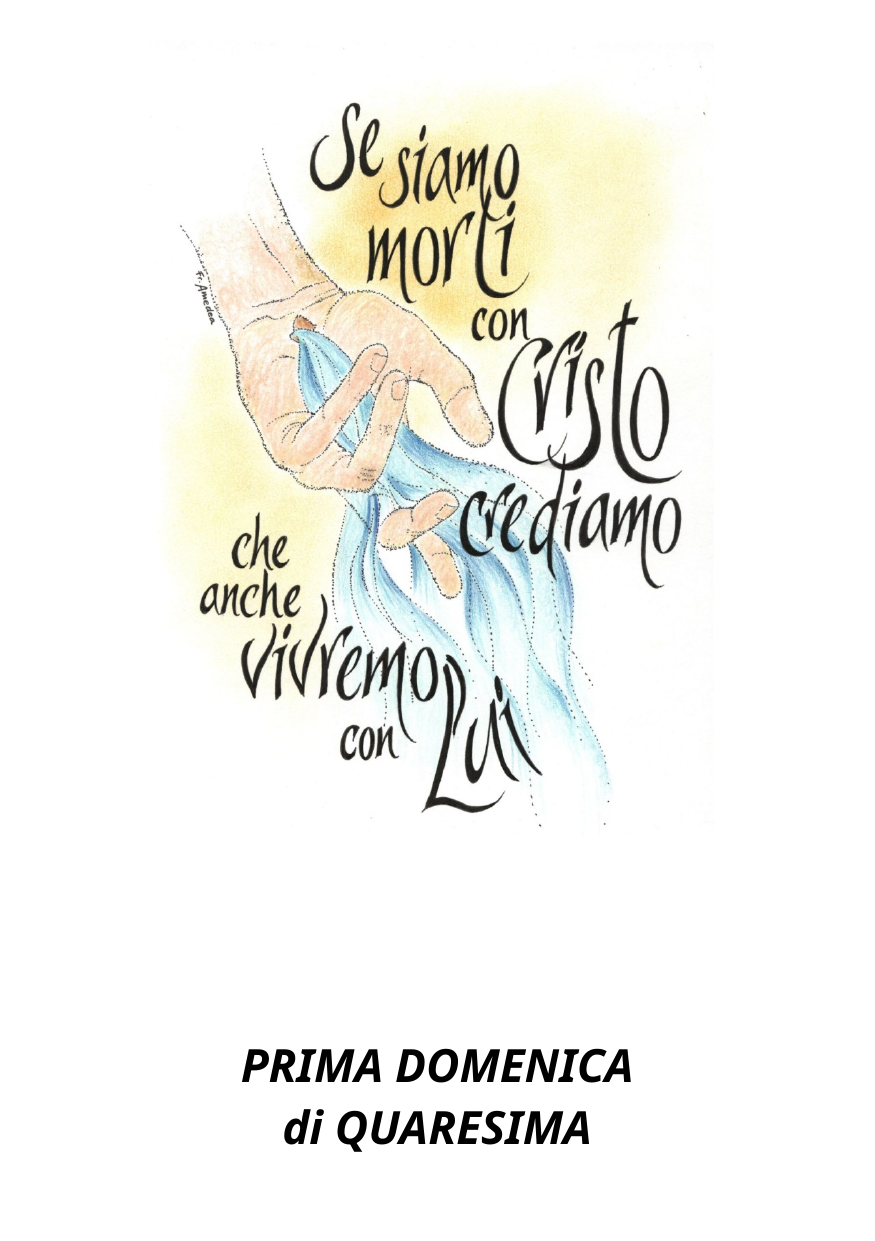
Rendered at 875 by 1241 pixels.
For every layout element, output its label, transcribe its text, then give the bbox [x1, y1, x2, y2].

subtitle PRIMA DOMENICA [75, 1033, 799, 1096]
subtitle di QUARESIMA [75, 1096, 799, 1158]
picture [142, 40, 714, 837]
